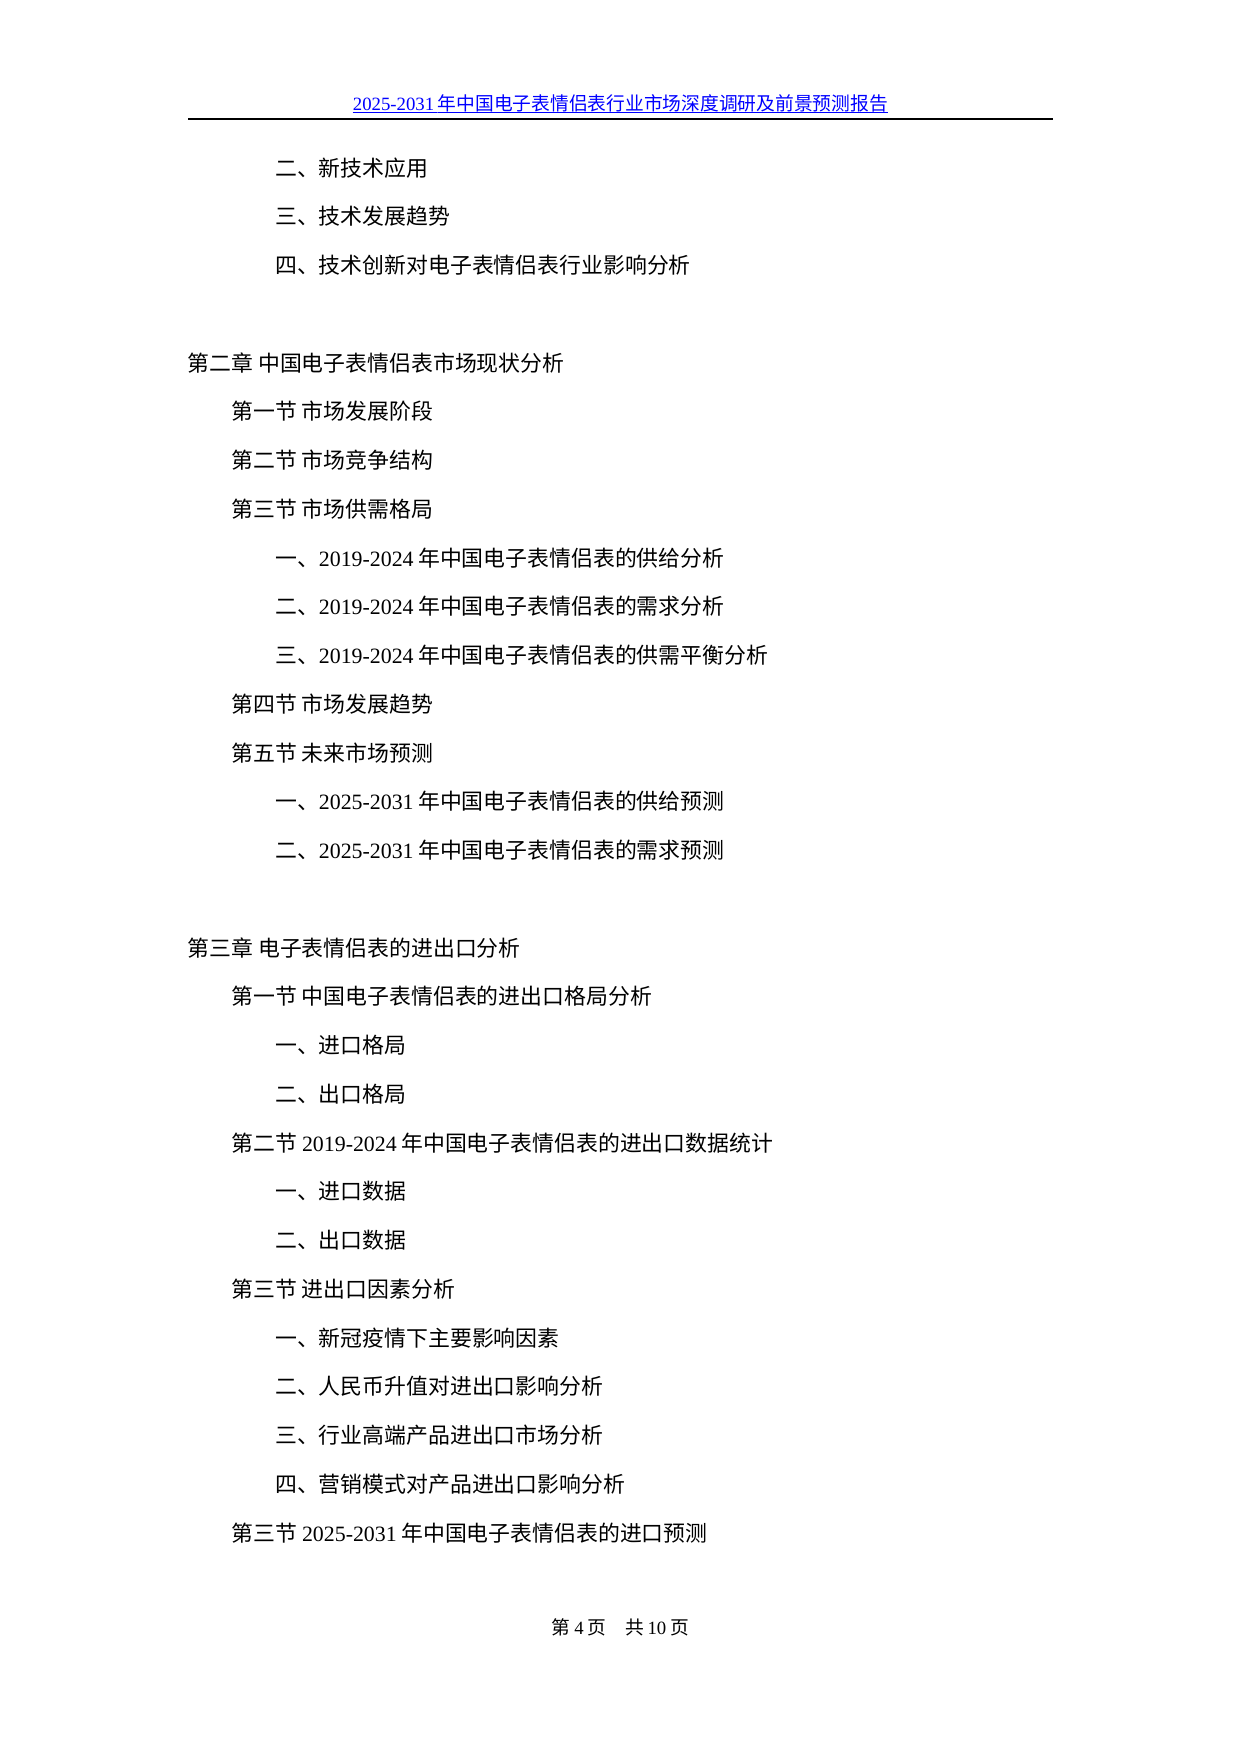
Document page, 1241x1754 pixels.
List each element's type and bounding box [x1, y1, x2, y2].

text [187, 150, 1053, 1548]
